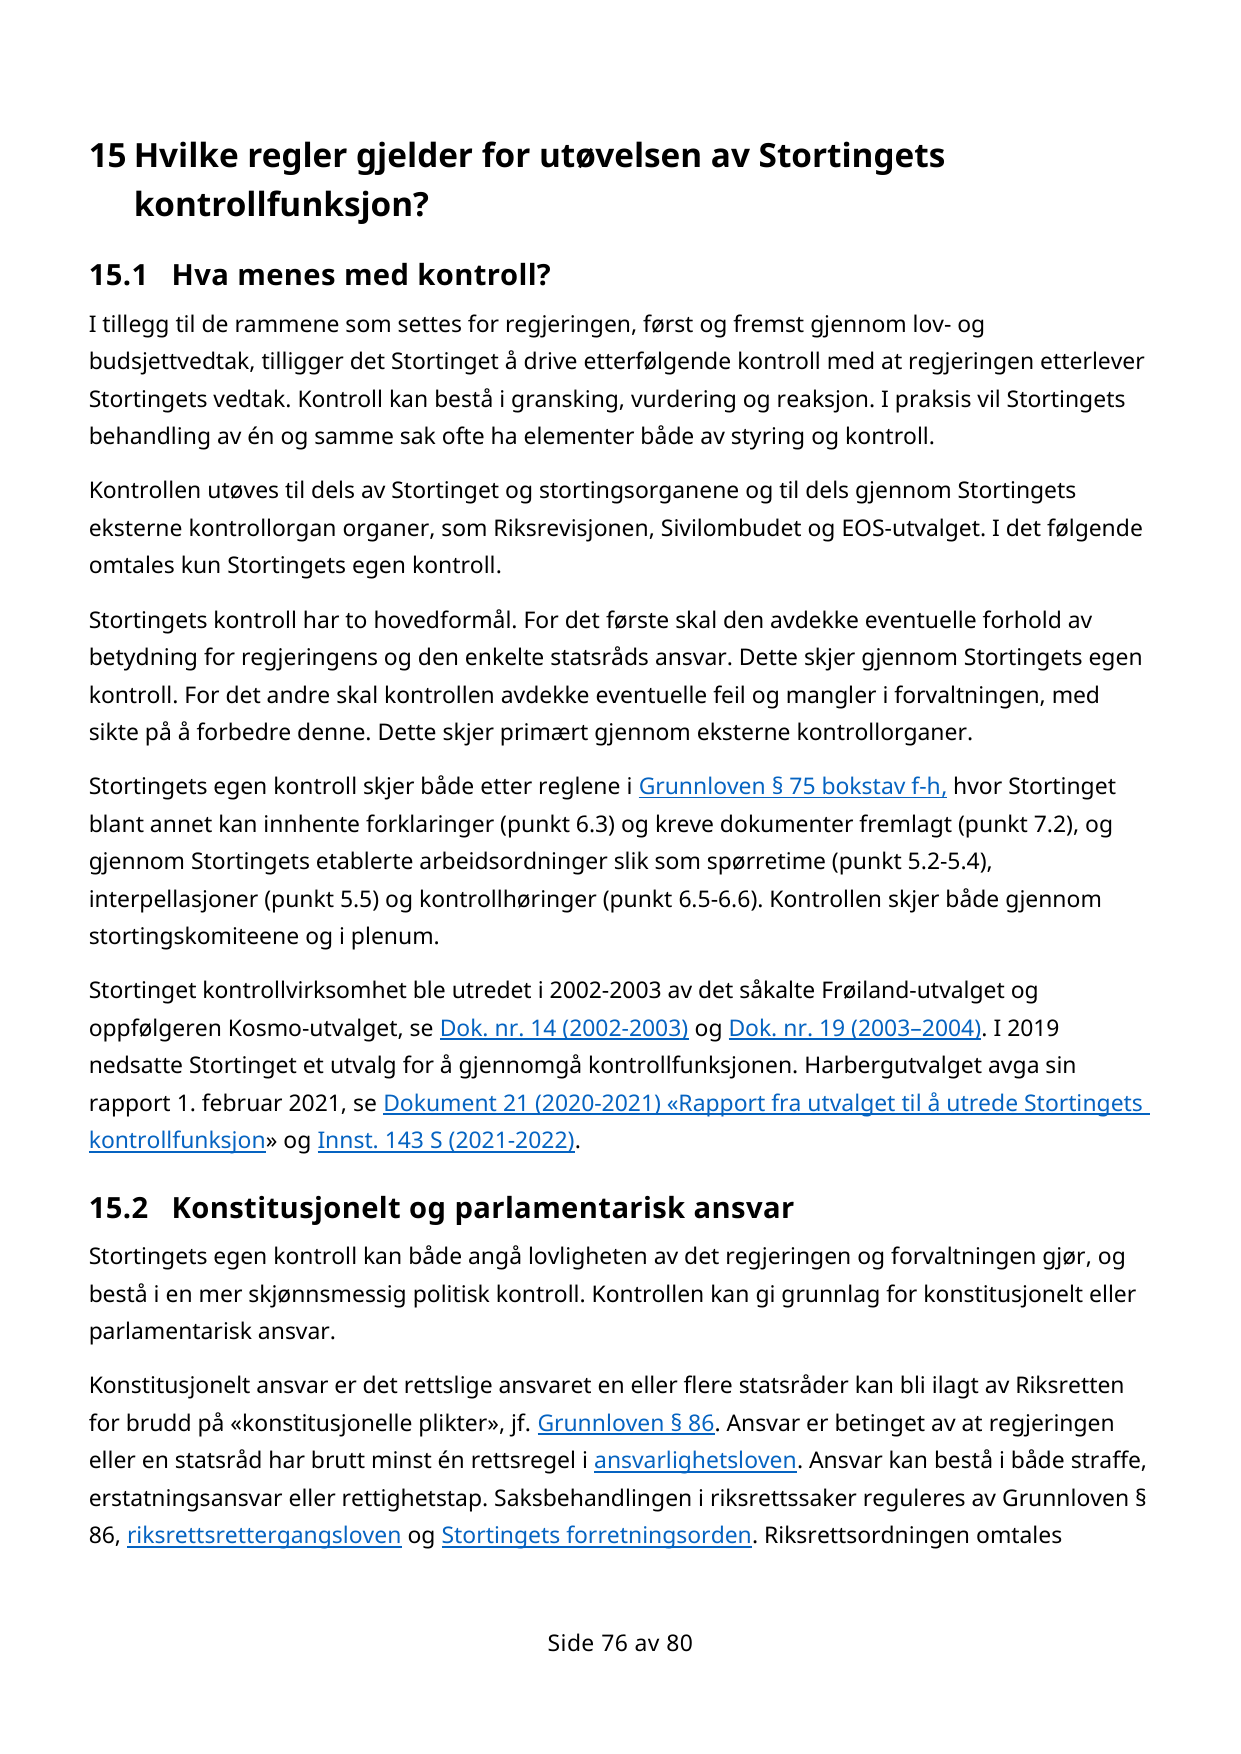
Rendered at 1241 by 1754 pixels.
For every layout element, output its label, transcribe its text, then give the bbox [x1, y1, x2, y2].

text Stortingets egen kontroll skjer både etter reglene i Grunnloven § 75 bokstav f-h, hvor Stortinget blant annet kan innhente forklaringer (punkt 6.3) og kreve dokumenter fremlagt (punkt 7.2), og gjennom Stortingets etablerte arbeidsordninger slik som spørretime (punkt 5.2-5.4), interpellasjoner (punkt 5.5) og kontrollhøringer (punkt 6.5-6.6). Kontrollen skjer både gjennom stortingskomiteene og i plenum. [88, 770, 1152, 952]
subtitle Konstitusjonelt og parlamentarisk ansvar [88, 1187, 1152, 1227]
text Stortingets kontroll har to hovedformål. For det første skal den avdekke eventuelle forhold av betydning for regjeringens og den enkelte statsråds ansvar. Dette skjer gjennom Stortingets egen kontroll. For det andre skal kontrollen avdekke eventuelle feil og mangler i forvaltningen, med sikte på å forbedre denne. Dette skjer primært gjennom eksterne kontrollorganer. [88, 604, 1152, 747]
subtitle Hva menes med kontroll? [88, 254, 1152, 294]
text Stortingets egen kontroll kan både angå lovligheten av det regjeringen og forvaltningen gjør, og bestå i en mer skjønnsmessig politisk kontroll. Kontrollen kan gi grunnlag for konstitusjonelt eller parlamentarisk ansvar. [88, 1240, 1152, 1346]
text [88, 1369, 1152, 1551]
text Stortinget kontrollvirksomhet ble utredet i 2002-2003 av det såkalte Frøiland-utvalget og oppfølgeren Kosmo-utvalget, se Dok. nr. 14 (2002-2003) og Dok. nr. 19 (2003–2004). I 2019 nedsatte Stortinget et utvalg for å gjennomgå kontrollfunksjonen. Harbergutvalget avga sin rapport 1. februar 2021, se Dokument 21 (2020-2021) «Rapport fra utvalget til å utrede Stortingets kontrollfunksjon» og Innst. 143 S (2021-2022). [88, 974, 1152, 1156]
subtitle Hvilke regler gjelder for utøvelsen av Stortingets kontrollfunksjon? [88, 132, 1152, 226]
text I tillegg til de rammene som settes for regjeringen, først og fremst gjennom lov- og budsjettvedtak, tilligger det Stortinget å drive etterfølgende kontroll med at regjeringen etterlever Stortingets vedtak. Kontroll kan bestå i gransking, vurdering og reaksjon. I praksis vil Stortingets behandling av én og samme sak ofte ha elementer både av styring og kontroll. [88, 308, 1152, 452]
text Kontrollen utøves til dels av Stortinget og stortingsorganene og til dels gjennom Stortingets eksterne kontrollorgan organer, som Riksrevisjonen, Sivilombudet og EOS-utvalget. I det følgende omtales kun Stortingets egen kontroll. [88, 474, 1152, 581]
